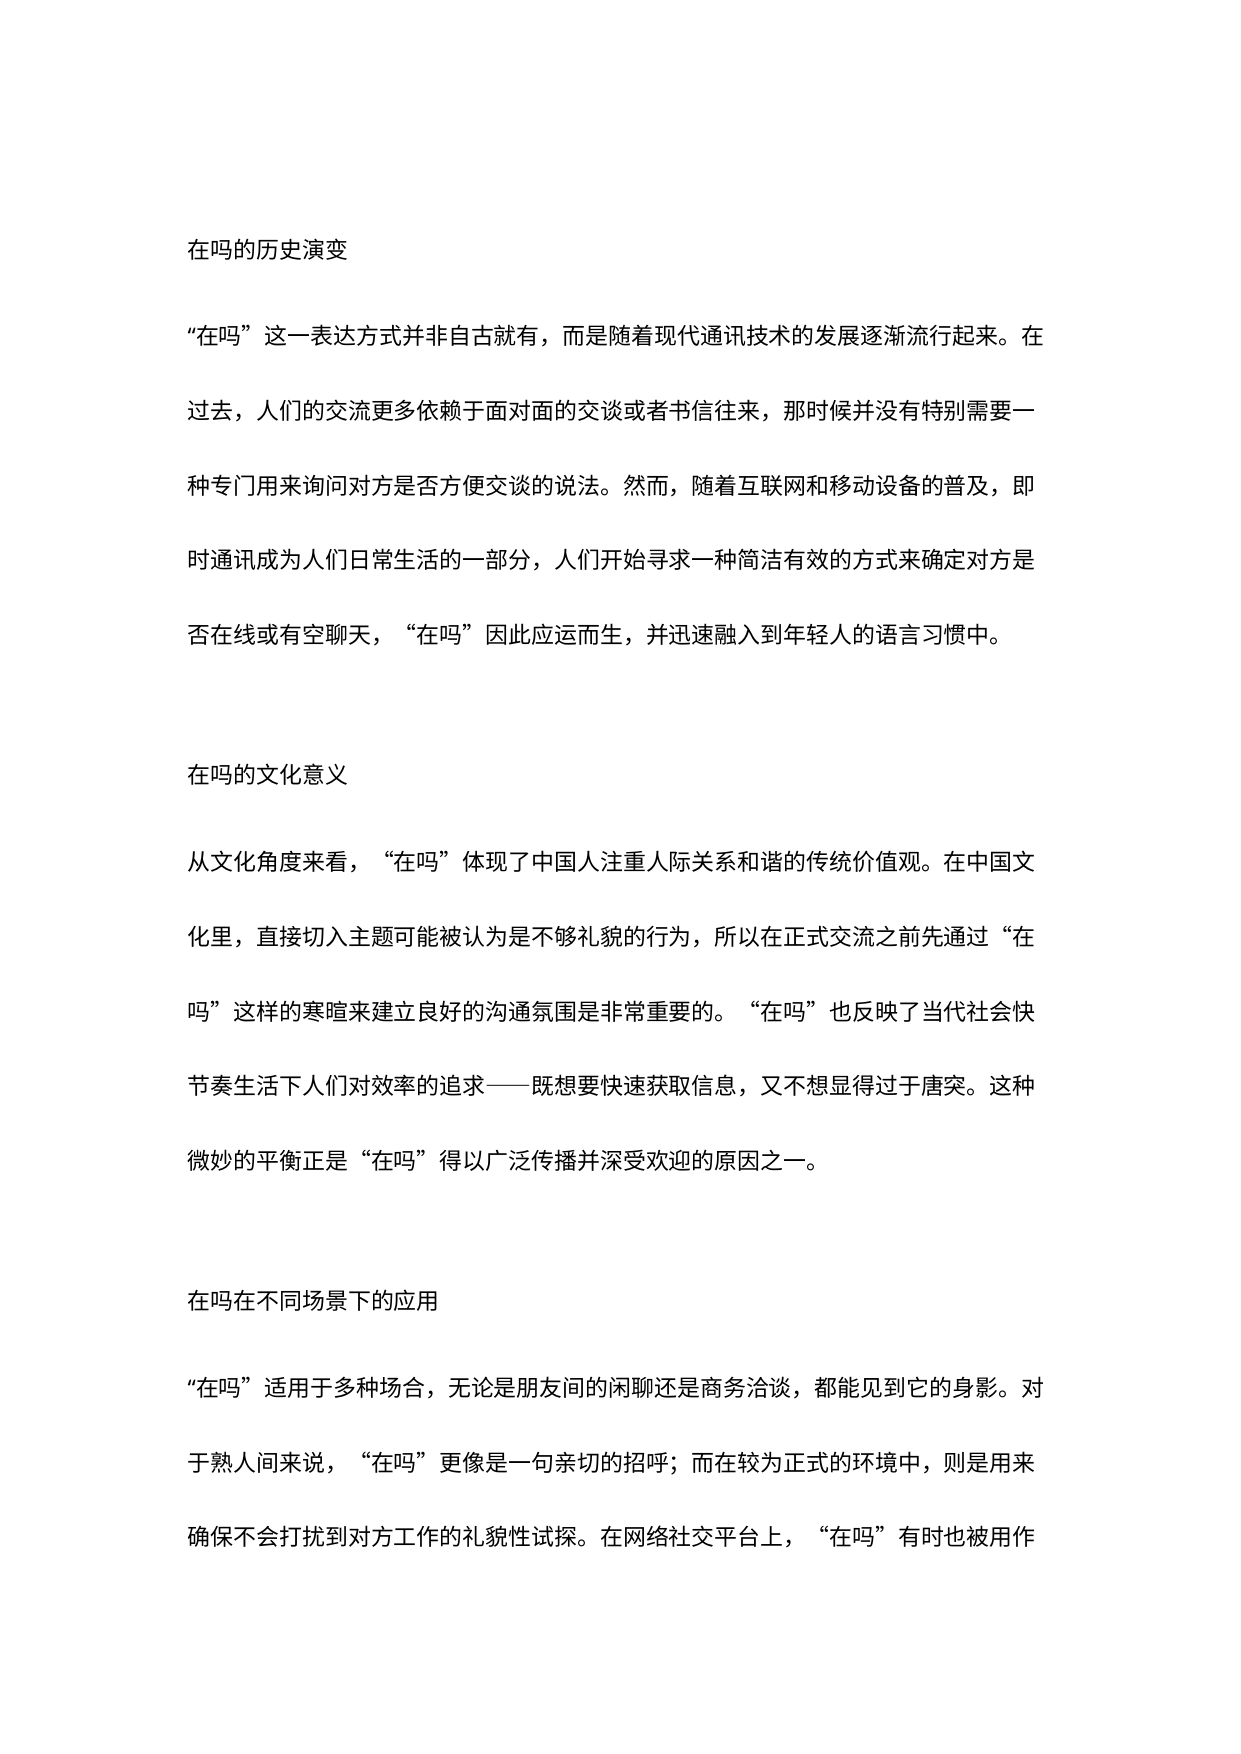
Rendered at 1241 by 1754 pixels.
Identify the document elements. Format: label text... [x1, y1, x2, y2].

text 从文化角度来看，“在吗”体现了中国人注重人际关系和谐的传统价值观。在中国文化里，直接切入主题可能被认为是不够礼貌的行为，所以在正式交流之前先通过“在吗”这样的寒暄来建立良好的沟通氛围是非常重要的。“在吗”也反映了当代社会快节奏生活下人们对效率的追求——既想要快速获取信息，又不想显得过于唐突。这种微妙的平衡正是“在吗”得以广泛传播并深受欢迎的原因之一。 [187, 828, 1053, 1192]
text “在吗”这一表达方式并非自古就有，而是随着现代通讯技术的发展逐渐流行起来。在过去，人们的交流更多依赖于面对面的交谈或者书信往来，那时候并没有特别需要一种专门用来询问对方是否方便交谈的说法。然而，随着互联网和移动设备的普及，即时通讯成为人们日常生活的一部分，人们开始寻求一种简洁有效的方式来确定对方是否在线或有空聊天，“在吗”因此应运而生，并迅速融入到年轻人的语言习惯中。 [187, 302, 1053, 666]
text 在吗的历史演变 [187, 216, 1053, 281]
text 在吗在不同场景下的应用 [187, 1267, 1053, 1332]
text 在吗的文化意义 [187, 742, 1053, 807]
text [187, 1354, 1053, 1568]
